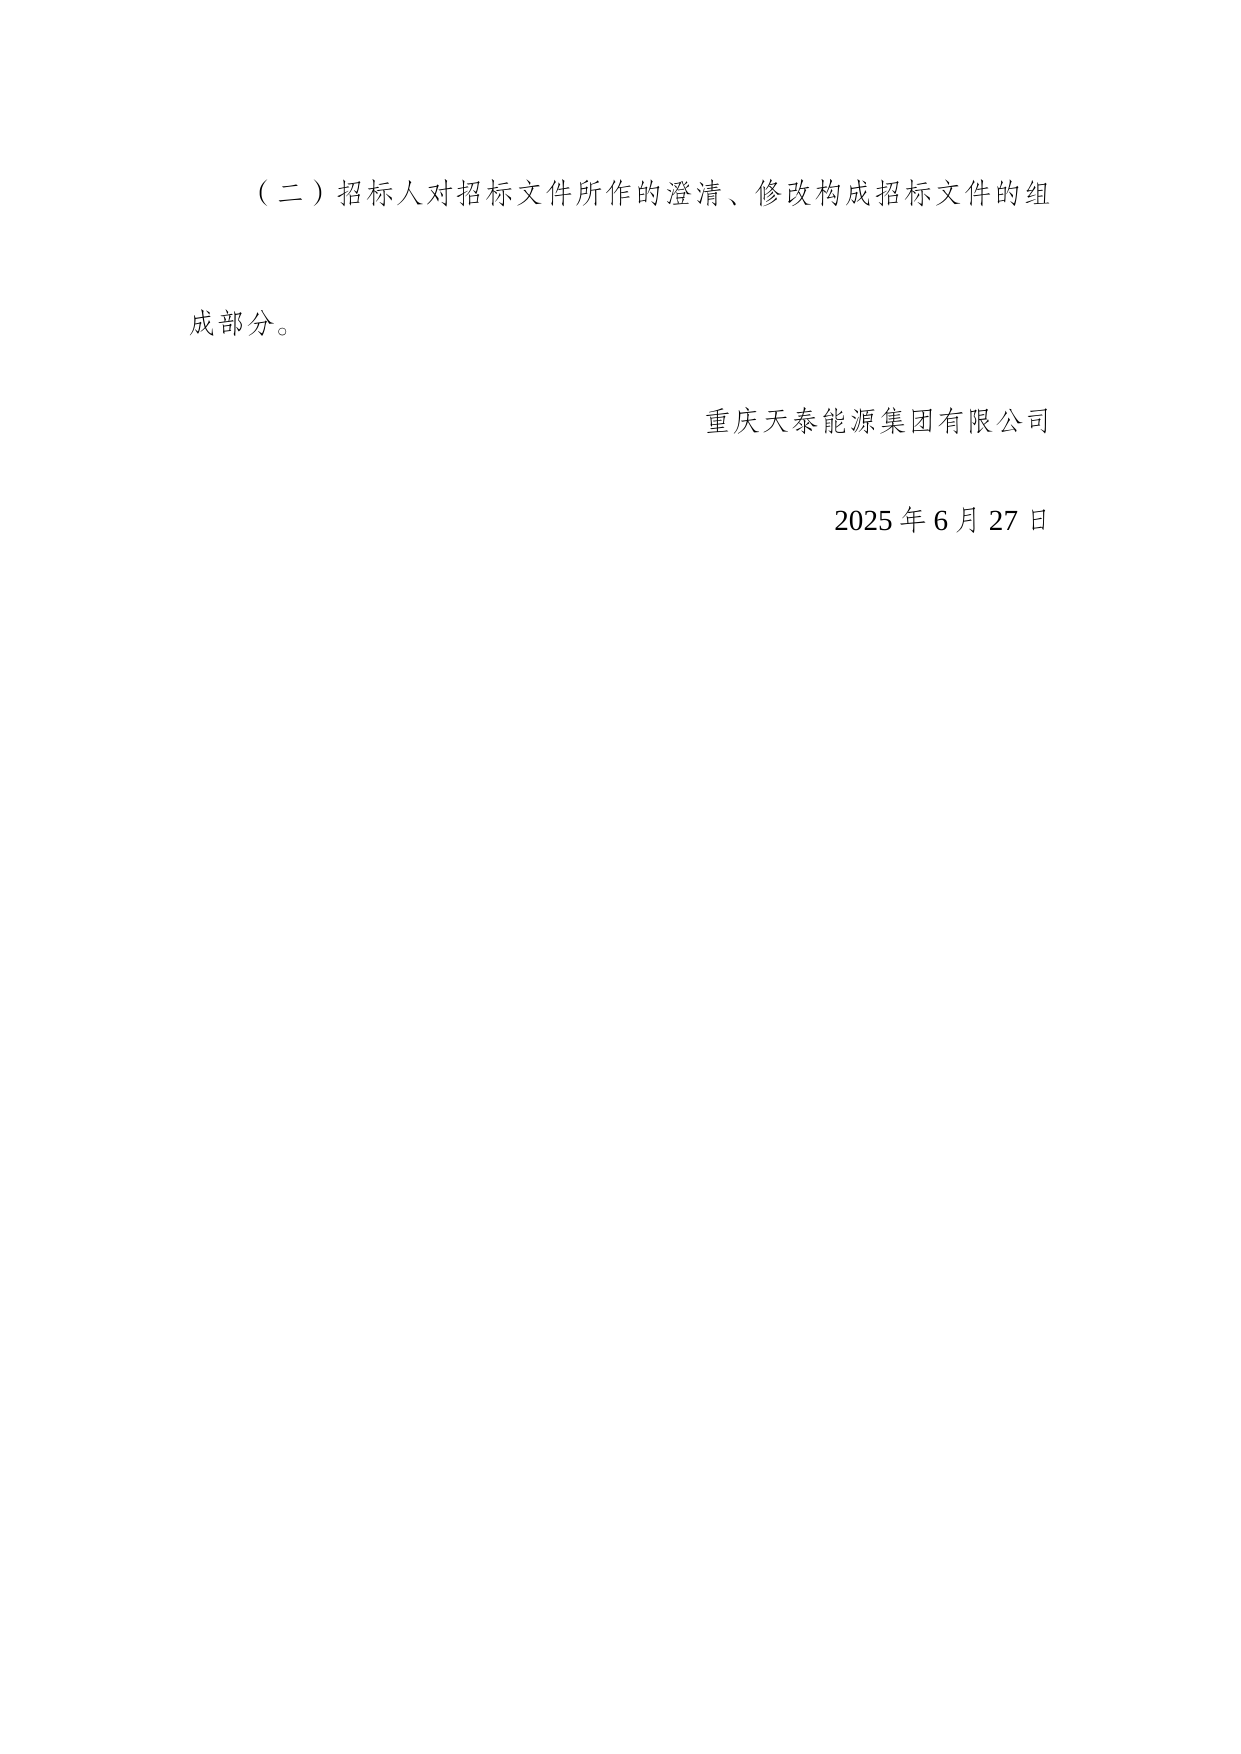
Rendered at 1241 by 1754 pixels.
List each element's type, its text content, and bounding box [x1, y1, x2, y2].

text （二）招标人对招标文件所作的澄清、修改构成招标文件的组成部分。 [187, 162, 1053, 357]
text 重庆天泰能源集团有限公司 [187, 390, 1053, 455]
text 2025年6月27日 [187, 488, 1053, 553]
